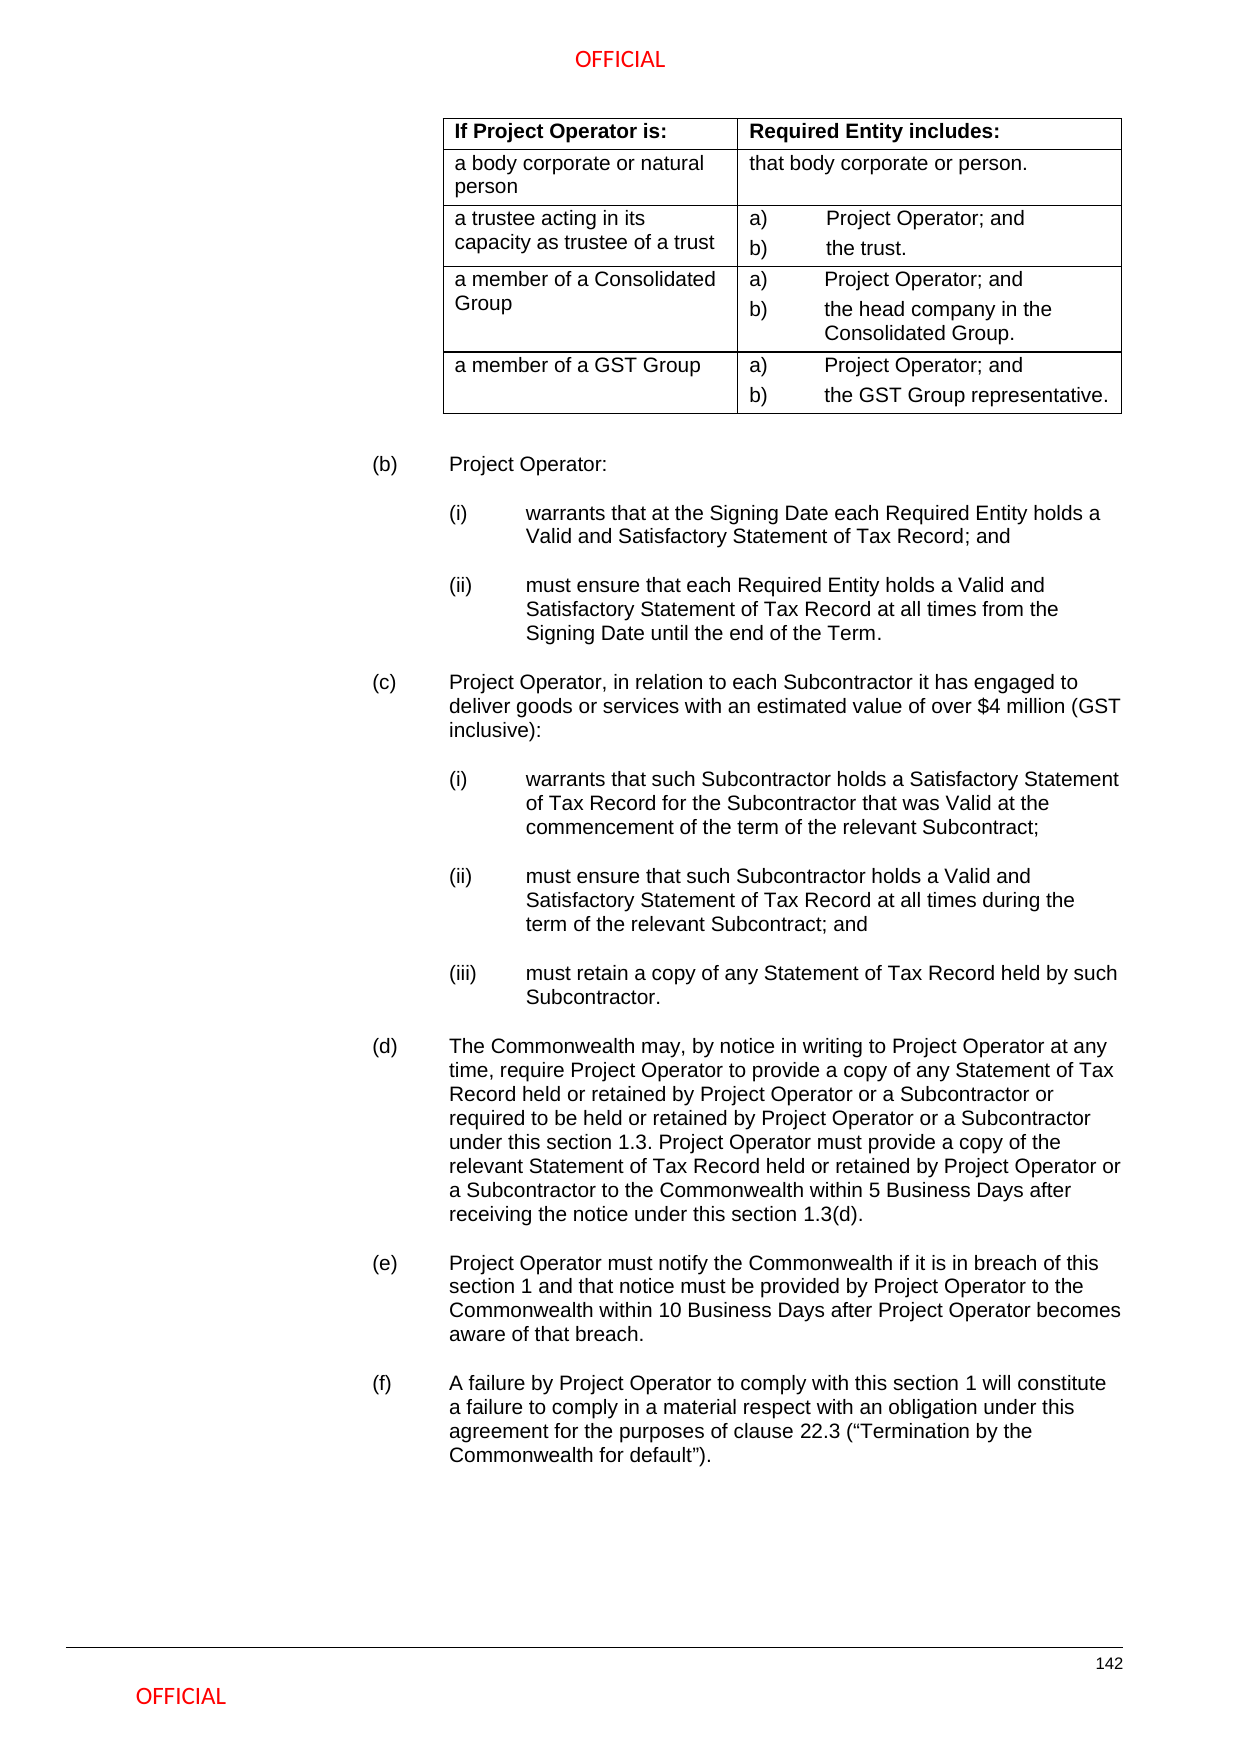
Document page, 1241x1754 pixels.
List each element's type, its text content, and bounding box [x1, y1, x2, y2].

text warrants that at the Signing Date each Required Entity holds a Valid and Satisfactory Statement of Tax Record; and [449, 500, 1122, 548]
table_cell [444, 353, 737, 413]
text must ensure that such Subcontractor holds a Valid and Satisfactory Statement of Tax Record at all times during the term of the relevant Subcontract; and [449, 864, 1122, 936]
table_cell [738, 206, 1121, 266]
text warrants that such Subcontractor holds a Satisfactory Statement of Tax Record for the Subcontractor that was Valid at the commencement of the term of the relevant Subcontract; [449, 767, 1122, 839]
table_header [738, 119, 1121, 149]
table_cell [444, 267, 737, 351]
text Project Operator must notify the Commonwealth if it is in breach of this section 1 and that notice must be provided by Project Operator to the Commonwealth within 10 Business Days after Project Operator becomes aware of that breach. [372, 1250, 1122, 1346]
text Project Operator: [372, 451, 1122, 475]
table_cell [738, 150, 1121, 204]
text A failure by Project Operator to comply with this section 1 will constitute a failure to comply in a material respect with an obligation under this agreement for the purposes of clause 22.3 (“Termination by the Commonwealth for default”). [372, 1371, 1122, 1467]
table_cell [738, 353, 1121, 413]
text must ensure that each Required Entity holds a Valid and Satisfactory Statement of Tax Record at all times from the Signing Date until the end of the Term. [449, 573, 1122, 645]
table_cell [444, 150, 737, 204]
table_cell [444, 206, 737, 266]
text The Commonwealth may, by notice in writing to Project Operator at any time, require Project Operator to provide a copy of any Statement of Tax Record held or retained by Project Operator or a Subcontractor or required to be held or retained by Project Operator or a Subcontractor under this section 1.3. Project Operator must provide a copy of the relevant Statement of Tax Record held or retained by Project Operator or a Subcontractor to the Commonwealth within 5 Business Days after receiving the notice under this section 1.3(d). [372, 1034, 1122, 1225]
text must retain a copy of any Statement of Tax Record held by such Subcontractor. [449, 961, 1122, 1009]
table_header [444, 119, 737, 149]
text Project Operator, in relation to each Subcontractor it has engaged to deliver goods or services with an estimated value of over $4 million (GST inclusive): [372, 670, 1122, 742]
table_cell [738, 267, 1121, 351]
